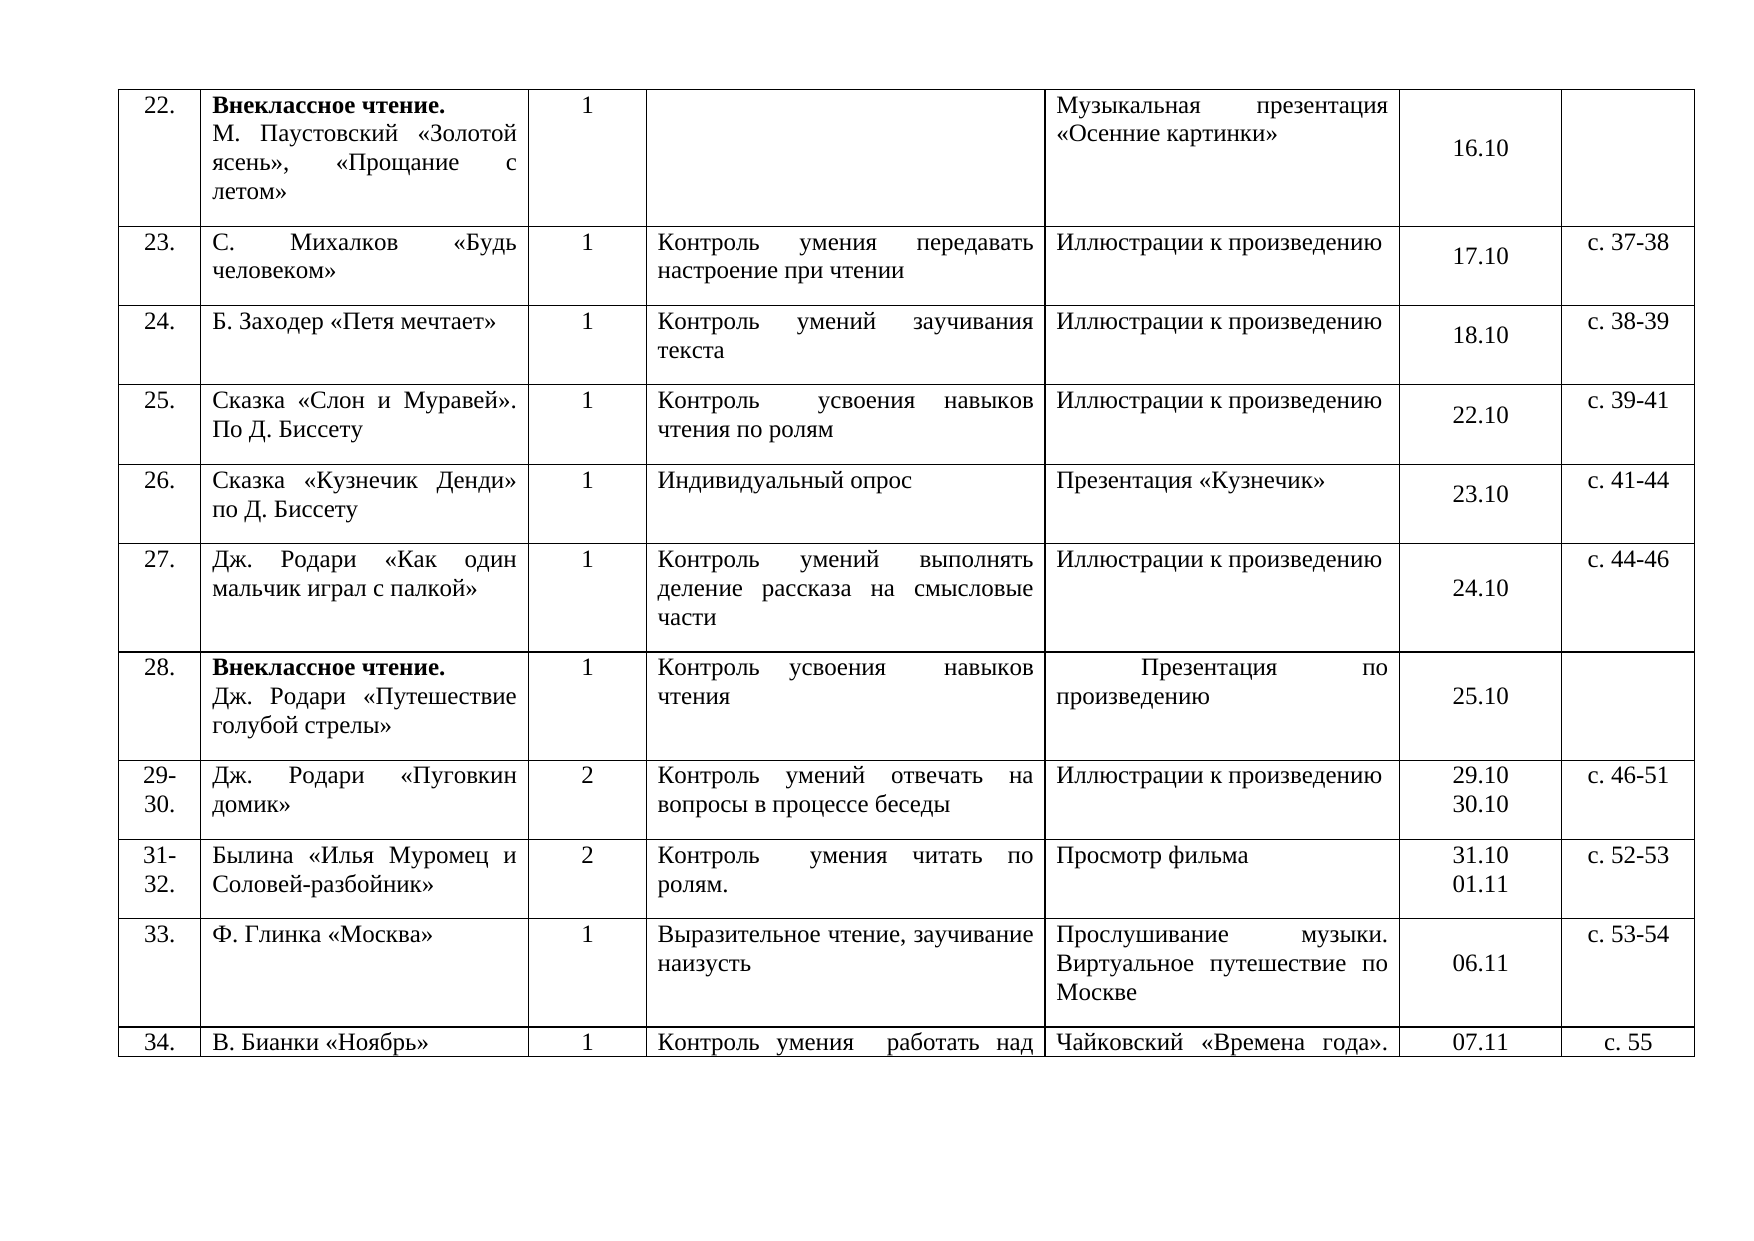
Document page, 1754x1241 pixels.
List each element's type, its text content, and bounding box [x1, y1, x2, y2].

table_cell Иллюстрации к произведению [1046, 227, 1399, 305]
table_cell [1046, 1028, 1399, 1056]
table_cell Индивидуальный опрос [647, 465, 1044, 543]
table_cell 1 [529, 465, 646, 543]
table_cell [1562, 653, 1694, 759]
table_cell Иллюстрации к произведению [1046, 761, 1399, 839]
table_cell 1 [529, 919, 646, 1026]
table_cell Б. Заходер «Петя мечтает» [201, 306, 528, 384]
table_cell 22. [119, 90, 200, 226]
table_cell Иллюстрации к произведению [1046, 385, 1399, 464]
table_cell Контроль умения передавать настроение при чтении [647, 227, 1044, 305]
table_cell 25.10 [1400, 653, 1561, 759]
table_cell Дж. Родари «Пуговкин домик» [201, 761, 528, 839]
table_cell 29-30. [119, 761, 200, 839]
table_cell 07.11 [1400, 1028, 1561, 1056]
table_cell [647, 90, 1044, 226]
table_cell Презентация по произведению [1046, 653, 1399, 759]
table_cell 28. [119, 653, 200, 759]
table_cell Прослушивание музыки. Виртуальное путешествие по Москве [1046, 919, 1399, 1026]
table_cell 34. [119, 1028, 200, 1056]
table_cell 24. [119, 306, 200, 384]
table_cell 1 [529, 306, 646, 384]
table_cell 1 [529, 90, 646, 226]
table_cell 23.10 [1400, 465, 1561, 543]
table_cell Презентация «Кузнечик» [1046, 465, 1399, 543]
table_cell Дж. Родари «Как один мальчик играл с палкой» [201, 544, 528, 651]
table_cell 17.10 [1400, 227, 1561, 305]
table_cell с. 44-46 [1562, 544, 1694, 651]
table_cell 23. [119, 227, 200, 305]
table_cell 26. [119, 465, 200, 543]
table_cell 31.10 01.11 [1400, 840, 1561, 918]
table_cell 16.10 [1400, 90, 1561, 226]
table_cell 22.10 [1400, 385, 1561, 464]
table_cell с. 55 [1562, 1028, 1694, 1056]
table_cell с. 41-44 [1562, 465, 1694, 543]
table_cell с. 53-54 [1562, 919, 1694, 1026]
table_cell Иллюстрации к произведению [1046, 306, 1399, 384]
table_cell Контроль умений отвечать на вопросы в процессе беседы [647, 761, 1044, 839]
table_cell 1 [529, 1028, 646, 1056]
table_cell Ф. Глинка «Москва» [201, 919, 528, 1026]
table_cell Контроль усвоения навыков чтения [647, 653, 1044, 759]
table_cell 1 [529, 653, 646, 759]
table_cell с. 37-38 [1562, 227, 1694, 305]
table_cell Просмотр фильма [1046, 840, 1399, 918]
table_cell 24.10 [1400, 544, 1561, 651]
table_cell Внеклассное чтение. Дж. Родари «Путешествие голубой стрелы» [201, 653, 528, 759]
table_cell Иллюстрации к произведению [1046, 544, 1399, 651]
table_cell 25. [119, 385, 200, 464]
table_cell 27. [119, 544, 200, 651]
table_cell 33. [119, 919, 200, 1026]
table_cell 1 [529, 227, 646, 305]
table_cell Музыкальная презентация «Осенние картинки» [1046, 90, 1399, 226]
table_cell 1 [529, 385, 646, 464]
table_cell В. Бианки «Ноябрь» [201, 1028, 528, 1056]
table_cell 06.11 [1400, 919, 1561, 1026]
table_cell [1562, 90, 1694, 226]
table_cell с. 38-39 [1562, 306, 1694, 384]
table_cell Внеклассное чтение. М. Паустовский «Золотой ясень», «Прощание с летом» [201, 90, 528, 226]
table_cell 2 [529, 761, 646, 839]
table_cell 1 [529, 544, 646, 651]
table_cell Контроль умения читать по ролям. [647, 840, 1044, 918]
table_cell с. 39-41 [1562, 385, 1694, 464]
table_cell с. 46-51 [1562, 761, 1694, 839]
table_cell Былина «Илья Муромец и Соловей-разбойник» [201, 840, 528, 918]
table_cell 31-32. [119, 840, 200, 918]
table_cell Контроль умений заучивания текста [647, 306, 1044, 384]
table_cell с. 52-53 [1562, 840, 1694, 918]
table_cell Выразительное чтение, заучивание наизусть [647, 919, 1044, 1026]
table_cell 18.10 [1400, 306, 1561, 384]
table_cell 2 [529, 840, 646, 918]
table_cell Сказка «Кузнечик Денди» по Д. Биссету [201, 465, 528, 543]
table_cell 29.10 30.10 [1400, 761, 1561, 839]
table_cell С. Михалков «Будь человеком» [201, 227, 528, 305]
table_cell Сказка «Слон и Муравей». По Д. Биссету [201, 385, 528, 464]
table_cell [647, 1028, 1044, 1056]
table_cell Контроль усвоения навыков чтения по ролям [647, 385, 1044, 464]
table_cell Контроль умений выполнять деление рассказа на смысловые части [647, 544, 1044, 651]
